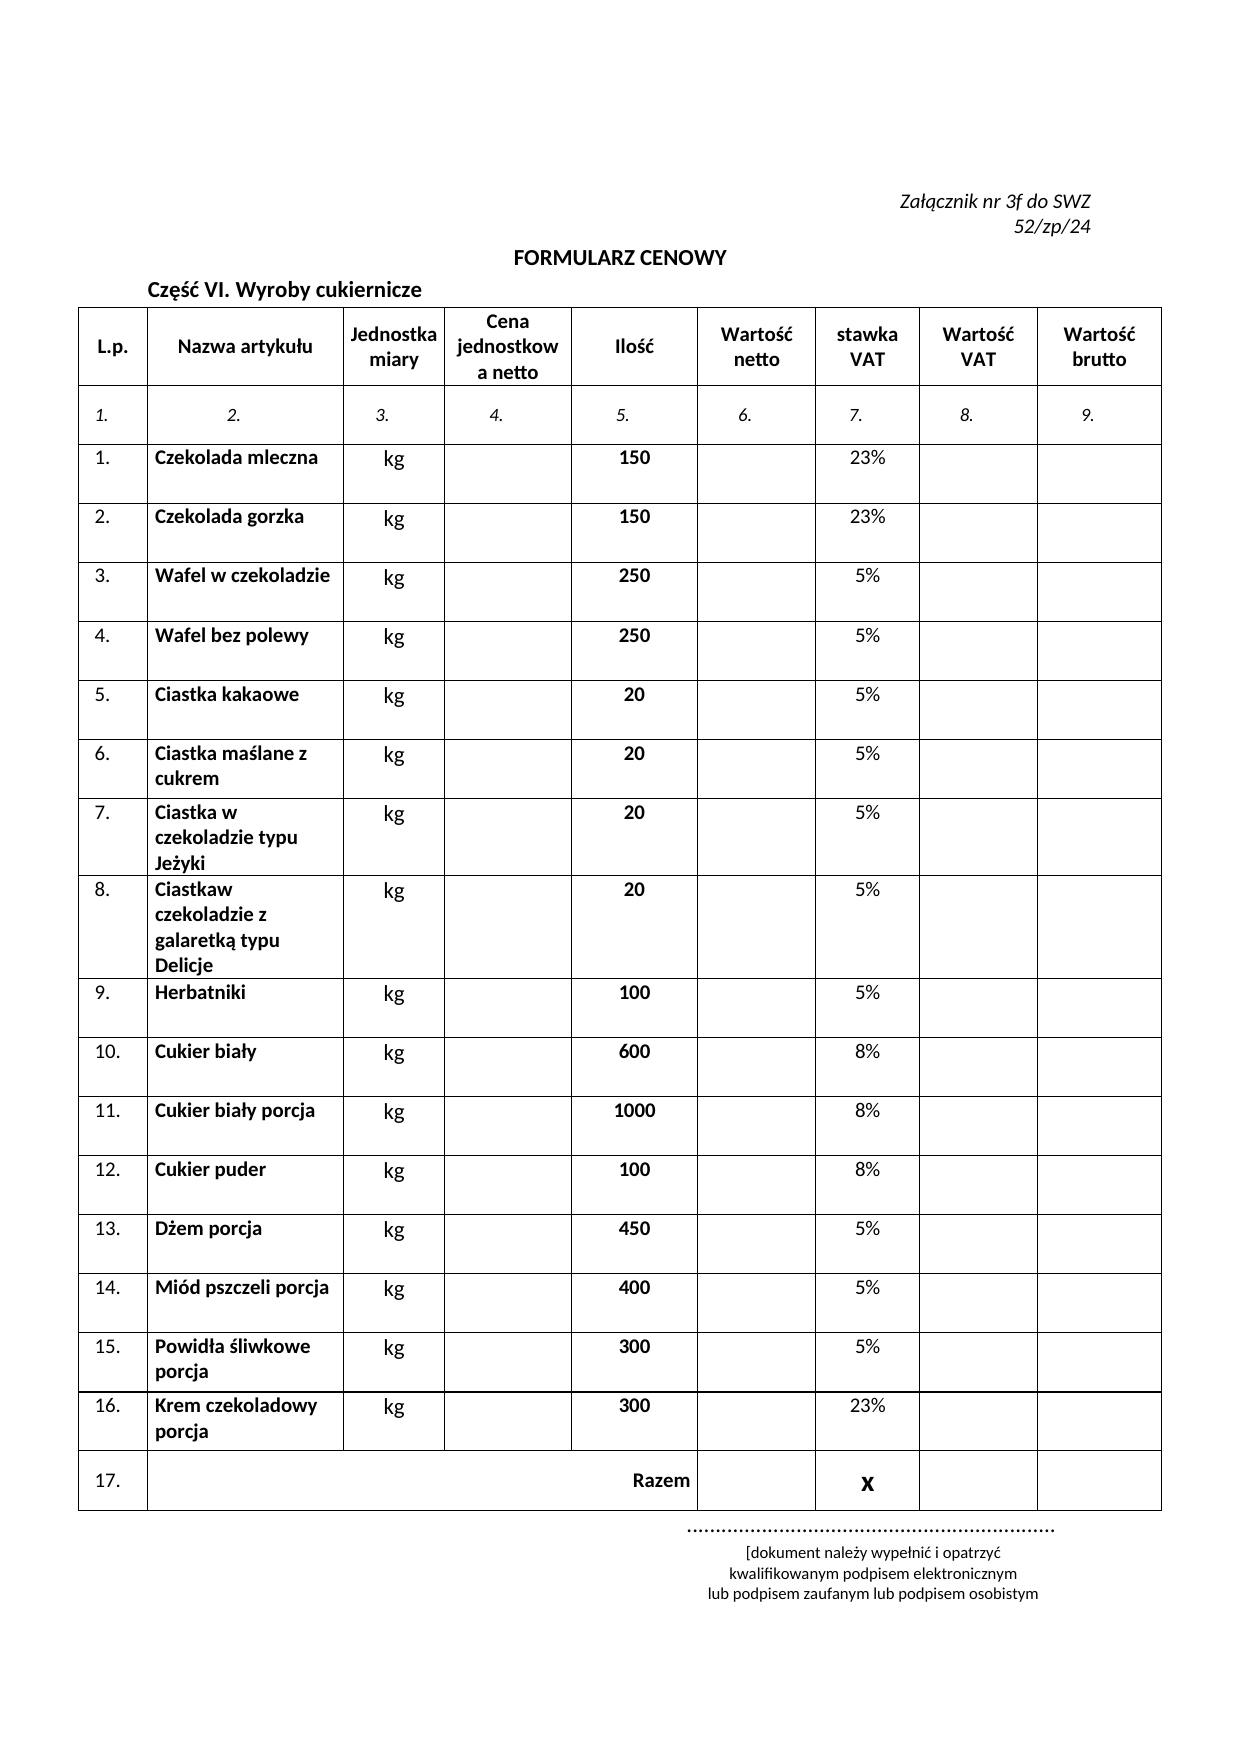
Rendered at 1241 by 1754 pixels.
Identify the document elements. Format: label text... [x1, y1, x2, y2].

table_cell [1038, 799, 1161, 875]
table_header Cena jednostkowa netto [445, 308, 571, 384]
table_cell 100 [572, 979, 697, 1037]
table_cell Wafel bez polewy [148, 622, 343, 680]
table_cell 23% [816, 445, 919, 503]
table_cell [79, 386, 147, 443]
table_cell [698, 386, 815, 443]
table_cell [445, 1156, 571, 1214]
table_cell [79, 445, 147, 503]
table_cell [445, 799, 571, 875]
table_cell 20 [572, 876, 697, 978]
table_cell [920, 681, 1037, 739]
table_cell kg [344, 979, 444, 1037]
table_cell [1038, 1451, 1161, 1509]
table_cell Razem [148, 1451, 697, 1509]
table_cell Ciastkaw czekoladzie z galaretką typu Delicje [148, 876, 343, 978]
table_cell Miód pszczeli porcja [148, 1274, 343, 1332]
table_cell 100 [572, 1156, 697, 1214]
table_cell [79, 681, 147, 739]
table_cell [1038, 386, 1161, 443]
table_cell [344, 386, 444, 443]
table_header Ilość [572, 308, 697, 384]
table_cell 5% [816, 799, 919, 875]
table_cell [920, 1215, 1037, 1273]
table_cell [445, 445, 571, 503]
table_cell [1038, 504, 1161, 562]
table_cell [698, 1393, 815, 1450]
table_cell kg [344, 1156, 444, 1214]
table_cell [920, 1274, 1037, 1332]
table_header Wartość VAT [920, 308, 1037, 384]
table_cell [79, 799, 147, 875]
table_cell [445, 681, 571, 739]
table_cell 20 [572, 799, 697, 875]
table_cell [1038, 1038, 1161, 1096]
table_cell 5% [816, 876, 919, 978]
table_cell Ciastka maślane z cukrem [148, 740, 343, 798]
table_cell 5% [816, 681, 919, 739]
table_header Wartość brutto [1038, 308, 1161, 384]
table_cell Krem czekoladowy porcja [148, 1393, 343, 1450]
table_cell 5% [816, 740, 919, 798]
table_cell [698, 1215, 815, 1273]
table_cell 400 [572, 1274, 697, 1332]
table_cell 5% [816, 1274, 919, 1332]
table_cell kg [344, 740, 444, 798]
table_cell 450 [572, 1215, 697, 1273]
table_cell [79, 622, 147, 680]
table_cell [698, 740, 815, 798]
table_cell [79, 1097, 147, 1155]
table_header Nazwa artykułu [148, 308, 343, 384]
table_cell Cukier puder [148, 1156, 343, 1214]
table_cell [1038, 622, 1161, 680]
table_cell [920, 1156, 1037, 1214]
table_cell 600 [572, 1038, 697, 1096]
table_cell [1038, 1333, 1161, 1391]
table_cell [698, 1333, 815, 1391]
table_cell Czekolada mleczna [148, 445, 343, 503]
table_cell [1038, 1274, 1161, 1332]
table_cell kg [344, 563, 444, 621]
table_cell [920, 799, 1037, 875]
table_cell [698, 563, 815, 621]
table_cell Ciastka kakaowe [148, 681, 343, 739]
text Część VI. Wyroby cukiernicze [148, 275, 1093, 303]
table_cell Wafel w czekoladzie [148, 563, 343, 621]
table_cell kg [344, 622, 444, 680]
table_cell [698, 445, 815, 503]
table_cell [445, 876, 571, 978]
table_cell [698, 1451, 815, 1509]
table_cell [920, 563, 1037, 621]
table_cell [79, 1451, 147, 1509]
table_cell kg [344, 1274, 444, 1332]
table_cell 300 [572, 1393, 697, 1450]
table_cell [920, 622, 1037, 680]
table_cell Dżem porcja [148, 1215, 343, 1273]
table_cell kg [344, 876, 444, 978]
table_cell [79, 1333, 147, 1391]
table_cell [445, 979, 571, 1037]
table_cell [698, 1038, 815, 1096]
table_cell [79, 1274, 147, 1332]
table_cell [79, 979, 147, 1037]
table_cell [1038, 876, 1161, 978]
table_cell kg [344, 504, 444, 562]
table_header Jednostka miary [344, 308, 444, 384]
text 52/zp/24 [148, 214, 1093, 239]
table_cell [920, 504, 1037, 562]
table_cell [445, 1097, 571, 1155]
table_cell 300 [572, 1333, 697, 1391]
table_cell [816, 386, 919, 443]
table_cell [1038, 979, 1161, 1037]
table_cell [1038, 445, 1161, 503]
text [dokument należy wypełnić i opatrzyć [654, 1543, 1093, 1563]
table_cell Herbatniki [148, 979, 343, 1037]
table_cell kg [344, 799, 444, 875]
table_cell [920, 1038, 1037, 1096]
table_cell kg [344, 1393, 444, 1450]
table_cell [920, 979, 1037, 1037]
table_cell kg [344, 681, 444, 739]
table_cell [698, 799, 815, 875]
table_cell [572, 386, 697, 443]
table_cell [79, 1156, 147, 1214]
table_cell 8% [816, 1156, 919, 1214]
table_cell [445, 1038, 571, 1096]
table_cell 8% [816, 1038, 919, 1096]
table_cell 5% [816, 1333, 919, 1391]
subtitle Załącznik nr 3f do SWZ [192, 188, 1093, 214]
table_cell Cukier biały porcja [148, 1097, 343, 1155]
table_cell [445, 740, 571, 798]
table_cell [79, 1215, 147, 1273]
table_cell [920, 876, 1037, 978]
table_cell 5% [816, 979, 919, 1037]
table_cell [445, 1393, 571, 1450]
table_cell [445, 504, 571, 562]
table_cell 150 [572, 504, 697, 562]
table_cell Ciastka w czekoladzie typu Jeżyki [148, 799, 343, 875]
table_cell kg [344, 1038, 444, 1096]
table_cell [79, 1393, 147, 1450]
table_cell [445, 563, 571, 621]
table_header Wartość netto [698, 308, 815, 384]
table_cell [445, 1333, 571, 1391]
text lub podpisem zaufanym lub podpisem osobistym [654, 1583, 1093, 1604]
table_cell [79, 504, 147, 562]
table_cell [698, 1156, 815, 1214]
table_cell 20 [572, 681, 697, 739]
table_cell [1038, 1215, 1161, 1273]
text FORMULARZ CENOWY [148, 243, 1093, 271]
table_cell [1038, 1097, 1161, 1155]
table_cell 5% [816, 1215, 919, 1273]
table_cell 23% [816, 504, 919, 562]
table_cell [445, 1274, 571, 1332]
table_cell x [816, 1451, 919, 1509]
table_cell [445, 622, 571, 680]
table_cell [920, 1393, 1037, 1450]
table_cell 5% [816, 622, 919, 680]
table_cell [1038, 1156, 1161, 1214]
table_header stawka VAT [816, 308, 919, 384]
table_cell kg [344, 445, 444, 503]
table_cell 1000 [572, 1097, 697, 1155]
table_header L.p. [79, 308, 147, 384]
table_cell [1038, 740, 1161, 798]
table_cell kg [344, 1215, 444, 1273]
table_cell [698, 1274, 815, 1332]
table_cell kg [344, 1097, 444, 1155]
table_cell [698, 876, 815, 978]
table_cell [79, 1038, 147, 1096]
table_cell [445, 1215, 571, 1273]
table_cell [1038, 681, 1161, 739]
table_cell [698, 1097, 815, 1155]
table_cell [79, 740, 147, 798]
table_cell Czekolada gorzka [148, 504, 343, 562]
table_cell [698, 622, 815, 680]
text ................................................................ [650, 1511, 1093, 1538]
table_cell [445, 386, 571, 443]
text kwalifikowanym podpisem elektronicznym [654, 1563, 1093, 1583]
table_cell [79, 876, 147, 978]
table_cell 150 [572, 445, 697, 503]
table_cell Powidła śliwkowe porcja [148, 1333, 343, 1391]
table_cell [1038, 1393, 1161, 1450]
table_cell [920, 1097, 1037, 1155]
table_cell [698, 979, 815, 1037]
table_cell 8% [816, 1097, 919, 1155]
table_cell [698, 504, 815, 562]
table_cell [920, 445, 1037, 503]
table_cell 250 [572, 622, 697, 680]
table_cell kg [344, 1333, 444, 1391]
table_cell [920, 386, 1037, 443]
table_cell [920, 1451, 1037, 1509]
table_cell [698, 681, 815, 739]
table_cell 20 [572, 740, 697, 798]
table_cell 5% [816, 563, 919, 621]
table_cell [920, 740, 1037, 798]
table_cell [148, 386, 343, 443]
table_cell [79, 563, 147, 621]
table_cell Cukier biały [148, 1038, 343, 1096]
table_cell 23% [816, 1393, 919, 1450]
table_cell [1038, 563, 1161, 621]
table_cell [920, 1333, 1037, 1391]
table_cell 250 [572, 563, 697, 621]
